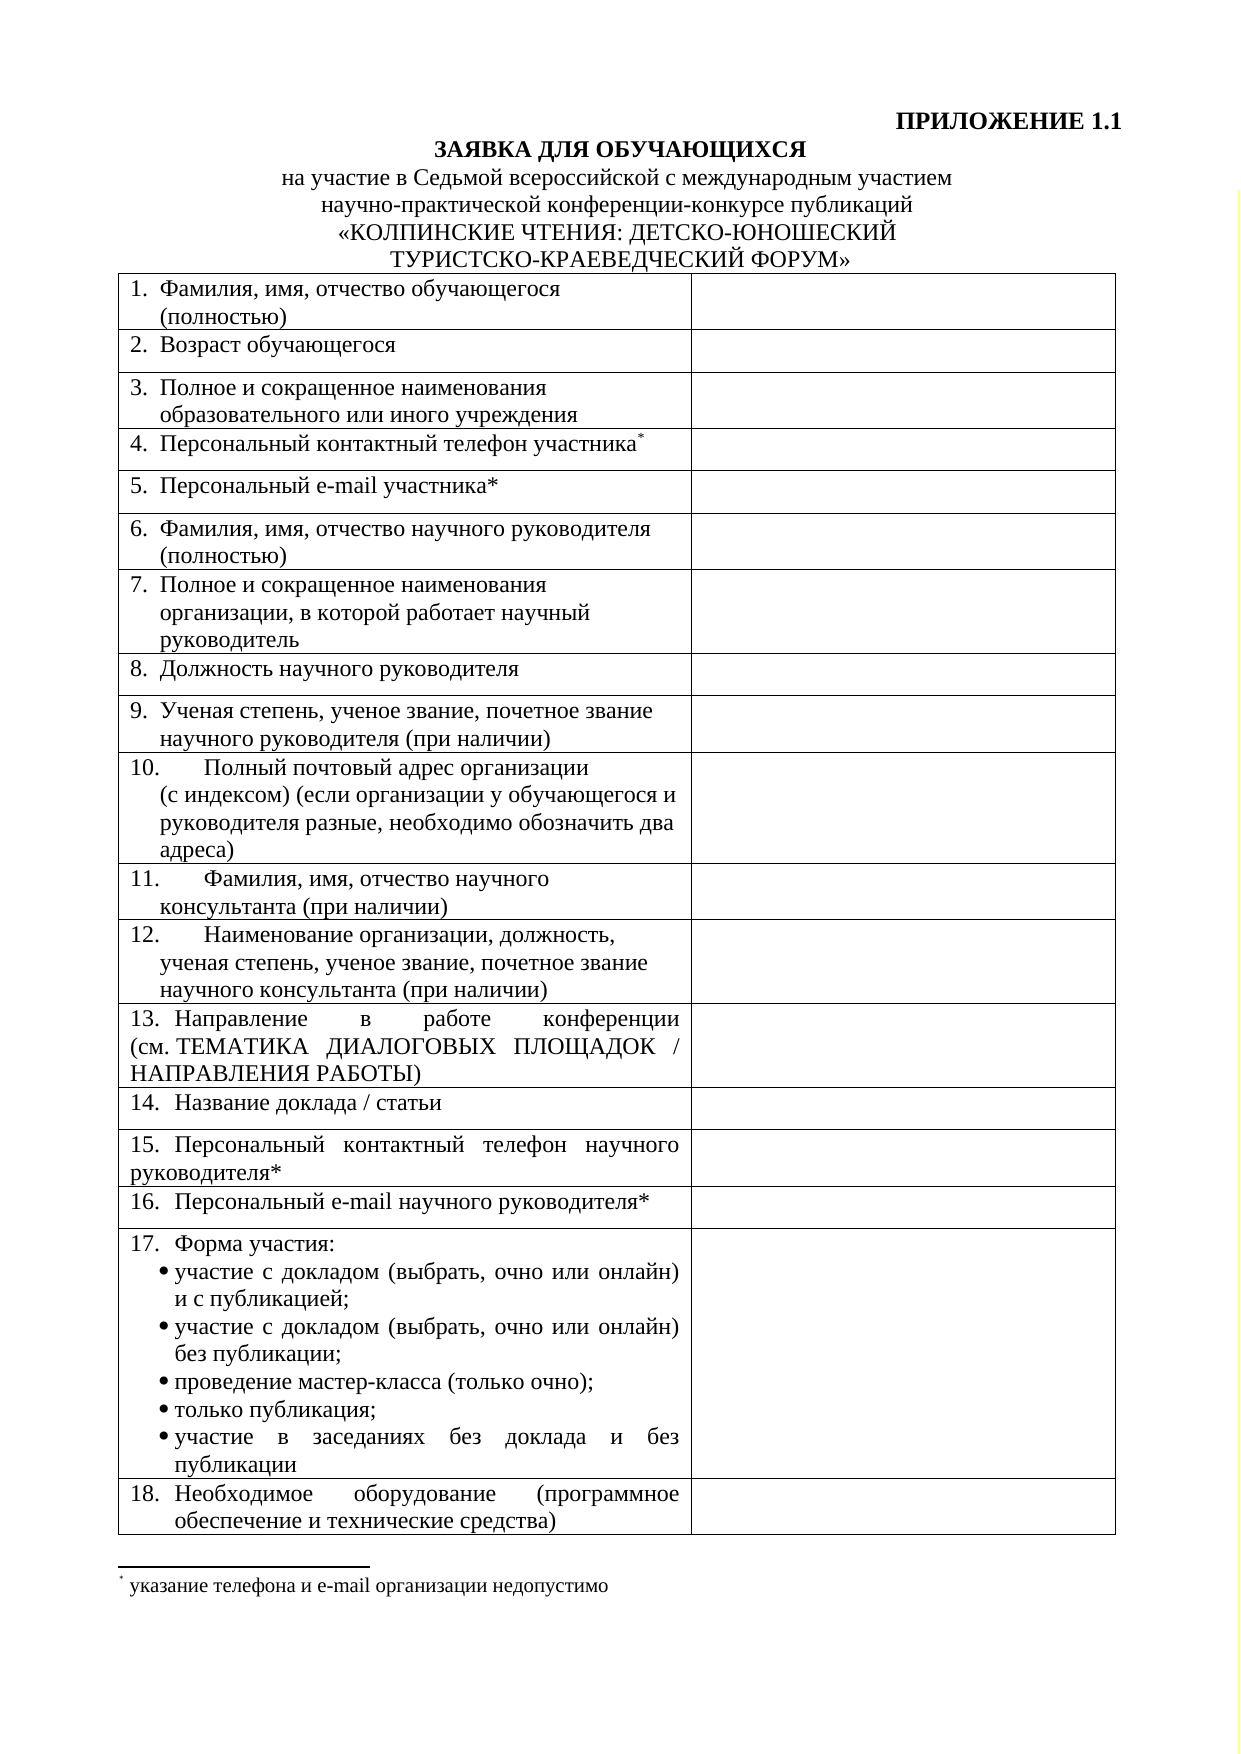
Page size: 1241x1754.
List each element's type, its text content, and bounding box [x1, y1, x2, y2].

table_cell Персональный e-mail научного руководителя* [119, 1187, 691, 1228]
text ЗАЯВКА ДЛЯ ОБУЧАЮЩИХСЯ [118, 135, 1122, 163]
text на участие в Седьмой всероссийской с международным участием научно-практической конференции-конкурсе публикаций «КОЛПИНСКИЕ ЧТЕНИЯ: ДЕТСКО-ЮНОШЕСКИЙ ТУРИСТСКО-КРАЕВЕДЧЕСКИЙ ФОРУМ» [118, 163, 1122, 273]
table_cell Наименование организации, должность, ученая степень, ученое звание, почетное звание научного консультанта (при наличии) [119, 920, 691, 1003]
table_header [692, 274, 1115, 329]
table_cell Форма участия: участие с докладом (выбрать, очно или онлайн) и с публикацией; участие с докладом (выбрать, очно или онлайн) без публикации; проведение мастер-класса (только очно); только публикация; участие в заседаниях без доклада и без публикации [119, 1229, 691, 1477]
table_cell [692, 1130, 1115, 1186]
table_cell Персональный контактный телефон участника [119, 429, 691, 470]
table_cell [692, 570, 1115, 653]
table_cell [692, 1004, 1115, 1087]
table_cell [692, 1479, 1115, 1534]
table_cell Фамилия, имя, отчество научного руководителя (полностью) [119, 514, 691, 569]
table_cell [692, 920, 1115, 1003]
table_cell [692, 373, 1115, 428]
table_cell Необходимое оборудование (программное обеспечение и технические средства) [119, 1479, 691, 1534]
table_cell [692, 753, 1115, 863]
text ПРИЛОЖЕНИЕ 1.1 [118, 106, 1122, 135]
table_cell Персональный e-mail участника* [119, 471, 691, 513]
table_cell Фамилия, имя, отчество научного консультанта (при наличии) [119, 864, 691, 919]
table_cell [692, 864, 1115, 919]
table_cell [692, 654, 1115, 695]
table_cell Должность научного руководителя [119, 654, 691, 695]
table_cell Персональный контактный телефон научного руководителя* [119, 1130, 691, 1186]
table_cell Название доклада / статьи [119, 1088, 691, 1129]
table_cell [692, 471, 1115, 513]
table_cell Возраст обучающегося [119, 330, 691, 372]
table_cell Полное и сокращенное наименования образовательного или иного учреждения [119, 373, 691, 428]
table_cell Полный почтовый адрес организации (с индексом) (если организации у обучающегося и руководителя разные, необходимо обозначить два адреса) [119, 753, 691, 863]
table_header Фамилия, имя, отчество обучающегося (полностью) [119, 274, 691, 329]
table_cell [692, 514, 1115, 569]
table_cell Ученая степень, ученое звание, почетное звание научного руководителя (при наличии) [119, 696, 691, 752]
table_cell [692, 1187, 1115, 1228]
table_cell Полное и сокращенное наименования организации, в которой работает научный руководитель [119, 570, 691, 653]
table_cell [692, 330, 1115, 372]
table_cell [692, 429, 1115, 470]
table_cell [692, 1229, 1115, 1477]
table_cell [692, 1088, 1115, 1129]
table_cell [692, 696, 1115, 752]
table_cell Направление в работе конференции (см. ТЕМАТИКА ДИАЛОГОВЫХ ПЛОЩАДОК / НАПРАВЛЕНИЯ РАБОТЫ) [119, 1004, 691, 1087]
